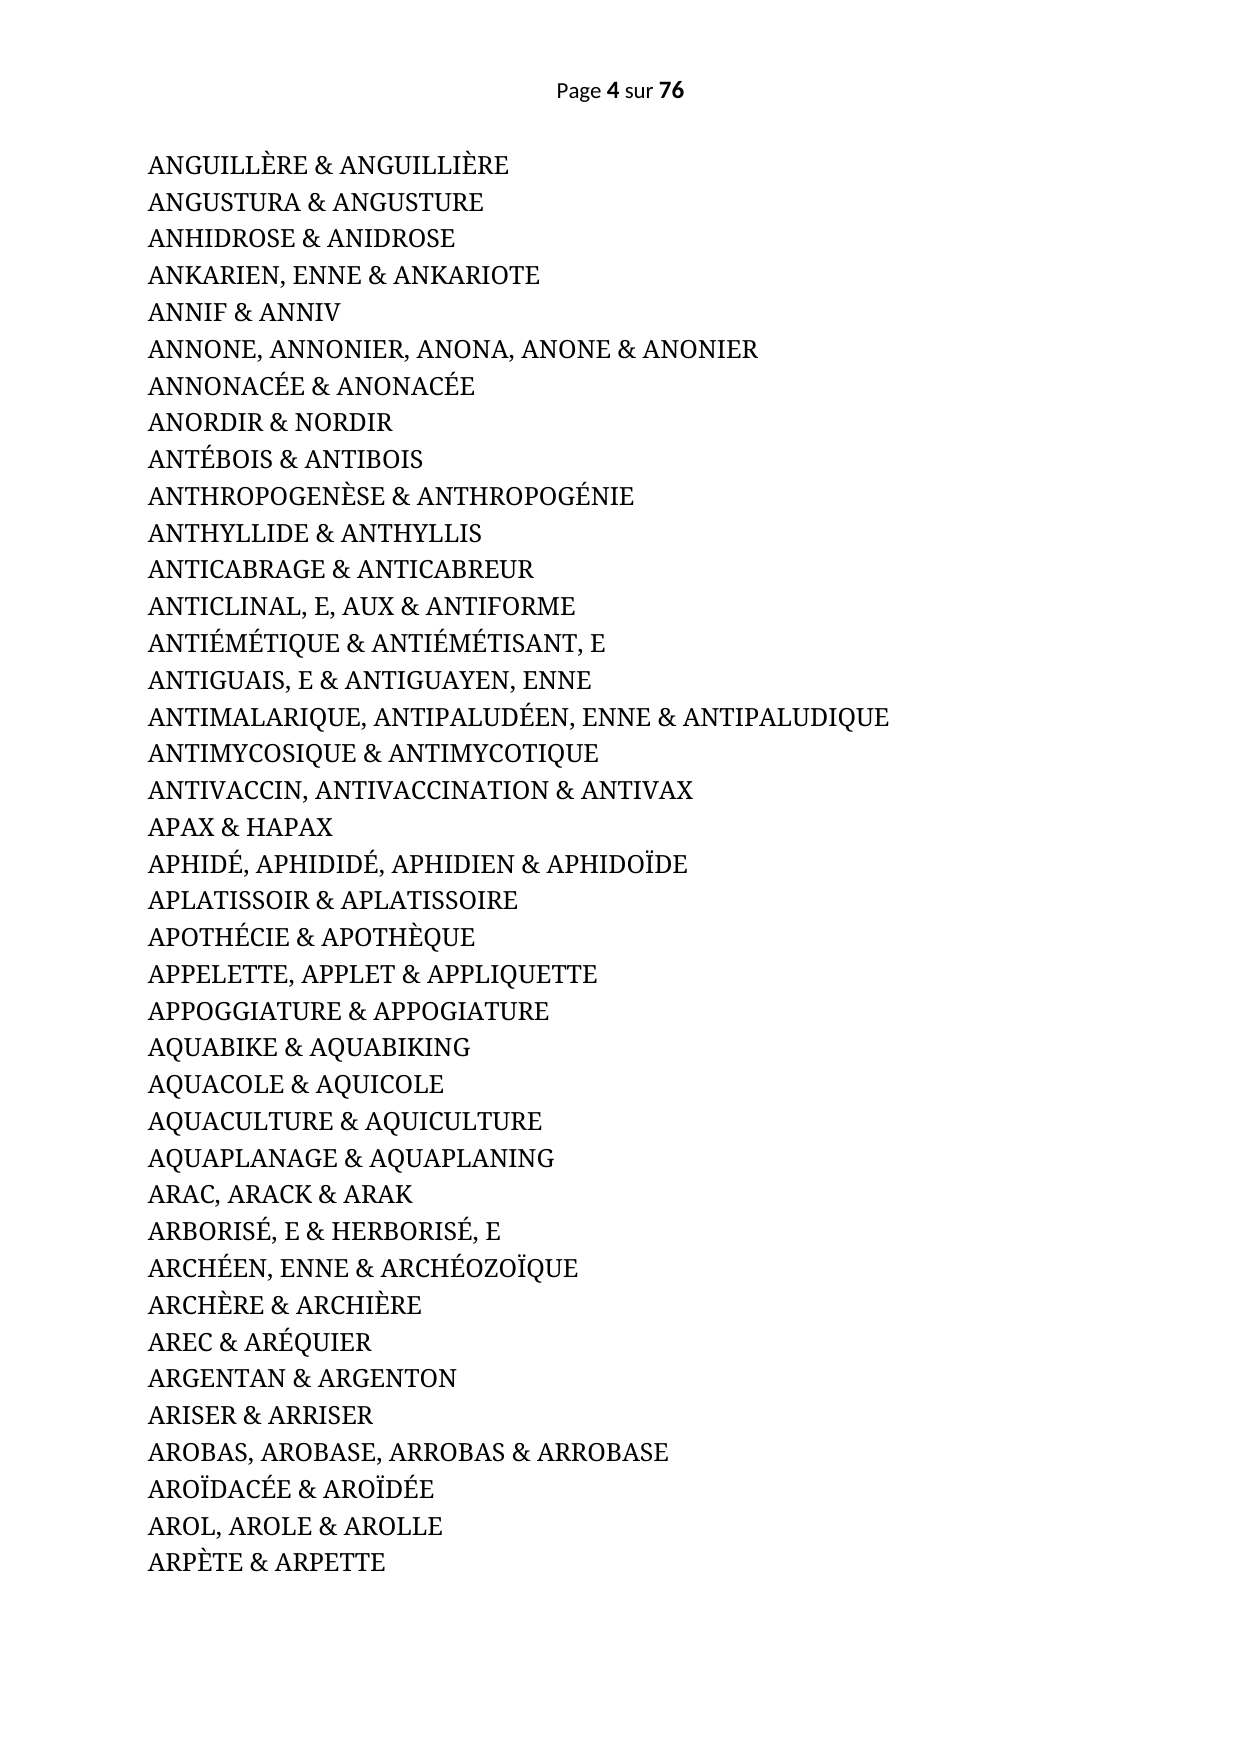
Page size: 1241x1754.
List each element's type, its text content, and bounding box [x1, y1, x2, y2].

text ANNIF & ANNIV [148, 295, 1093, 329]
text ANNONACÉE & ANONACÉE [148, 368, 1093, 402]
text ANTIMALARIQUE, ANTIPALUDÉEN, ENNE & ANTIPALUDIQUE [148, 699, 1093, 733]
text APAX & HAPAX [148, 809, 1093, 843]
text ANTÉBOIS & ANTIBOIS [148, 442, 1093, 476]
text ANTHYLLIDE & ANTHYLLIS [148, 515, 1093, 549]
text APOTHÉCIE & APOTHÈQUE [148, 920, 1093, 954]
text ANTIVACCIN, ANTIVACCINATION & ANTIVAX [148, 773, 1093, 807]
text ARAC, ARACK & ARAK [148, 1177, 1093, 1211]
text AQUACOLE & AQUICOLE [148, 1067, 1093, 1101]
text APPELETTE, APPLET & APPLIQUETTE [148, 957, 1093, 991]
text AREC & ARÉQUIER [148, 1324, 1093, 1358]
text ANKARIEN, ENNE & ANKARIOTE [148, 258, 1093, 292]
text ARGENTAN & ARGENTON [148, 1361, 1093, 1395]
text APLATISSOIR & APLATISSOIRE [148, 883, 1093, 917]
text AROL, AROLE & AROLLE [148, 1508, 1093, 1542]
text AROÏDACÉE & AROÏDÉE [148, 1471, 1093, 1505]
text ARISER & ARRISER [148, 1398, 1093, 1432]
text APHIDÉ, APHIDIDÉ, APHIDIEN & APHIDOÏDE [148, 846, 1093, 880]
text ARCHÉEN, ENNE & ARCHÉOZOÏQUE [148, 1251, 1093, 1285]
text ANGUILLÈRE & ANGUILLIÈRE [148, 148, 1093, 182]
text AQUAPLANAGE & AQUAPLANING [148, 1140, 1093, 1174]
text AROBAS, AROBASE, ARROBAS & ARROBASE [148, 1434, 1093, 1469]
text ARCHÈRE & ARCHIÈRE [148, 1287, 1093, 1322]
text ANNONE, ANNONIER, ANONA, ANONE & ANONIER [148, 331, 1093, 366]
text ANORDIR & NORDIR [148, 405, 1093, 439]
text ANTIÉMÉTIQUE & ANTIÉMÉTISANT, E [148, 626, 1093, 660]
text ARBORISÉ, E & HERBORISÉ, E [148, 1214, 1093, 1248]
text AQUACULTURE & AQUICULTURE [148, 1104, 1093, 1138]
text ANTHROPOGENÈSE & ANTHROPOGÉNIE [148, 478, 1093, 513]
text ANTIMYCOSIQUE & ANTIMYCOTIQUE [148, 736, 1093, 770]
text ANHIDROSE & ANIDROSE [148, 221, 1093, 255]
text APPOGGIATURE & APPOGIATURE [148, 993, 1093, 1027]
text AQUABIKE & AQUABIKING [148, 1030, 1093, 1064]
text ARPÈTE & ARPETTE [148, 1545, 1093, 1579]
text ANTICLINAL, E, AUX & ANTIFORME [148, 589, 1093, 623]
text ANTIGUAIS, E & ANTIGUAYEN, ENNE [148, 662, 1093, 696]
text ANTICABRAGE & ANTICABREUR [148, 552, 1093, 586]
text ANGUSTURA & ANGUSTURE [148, 184, 1093, 218]
